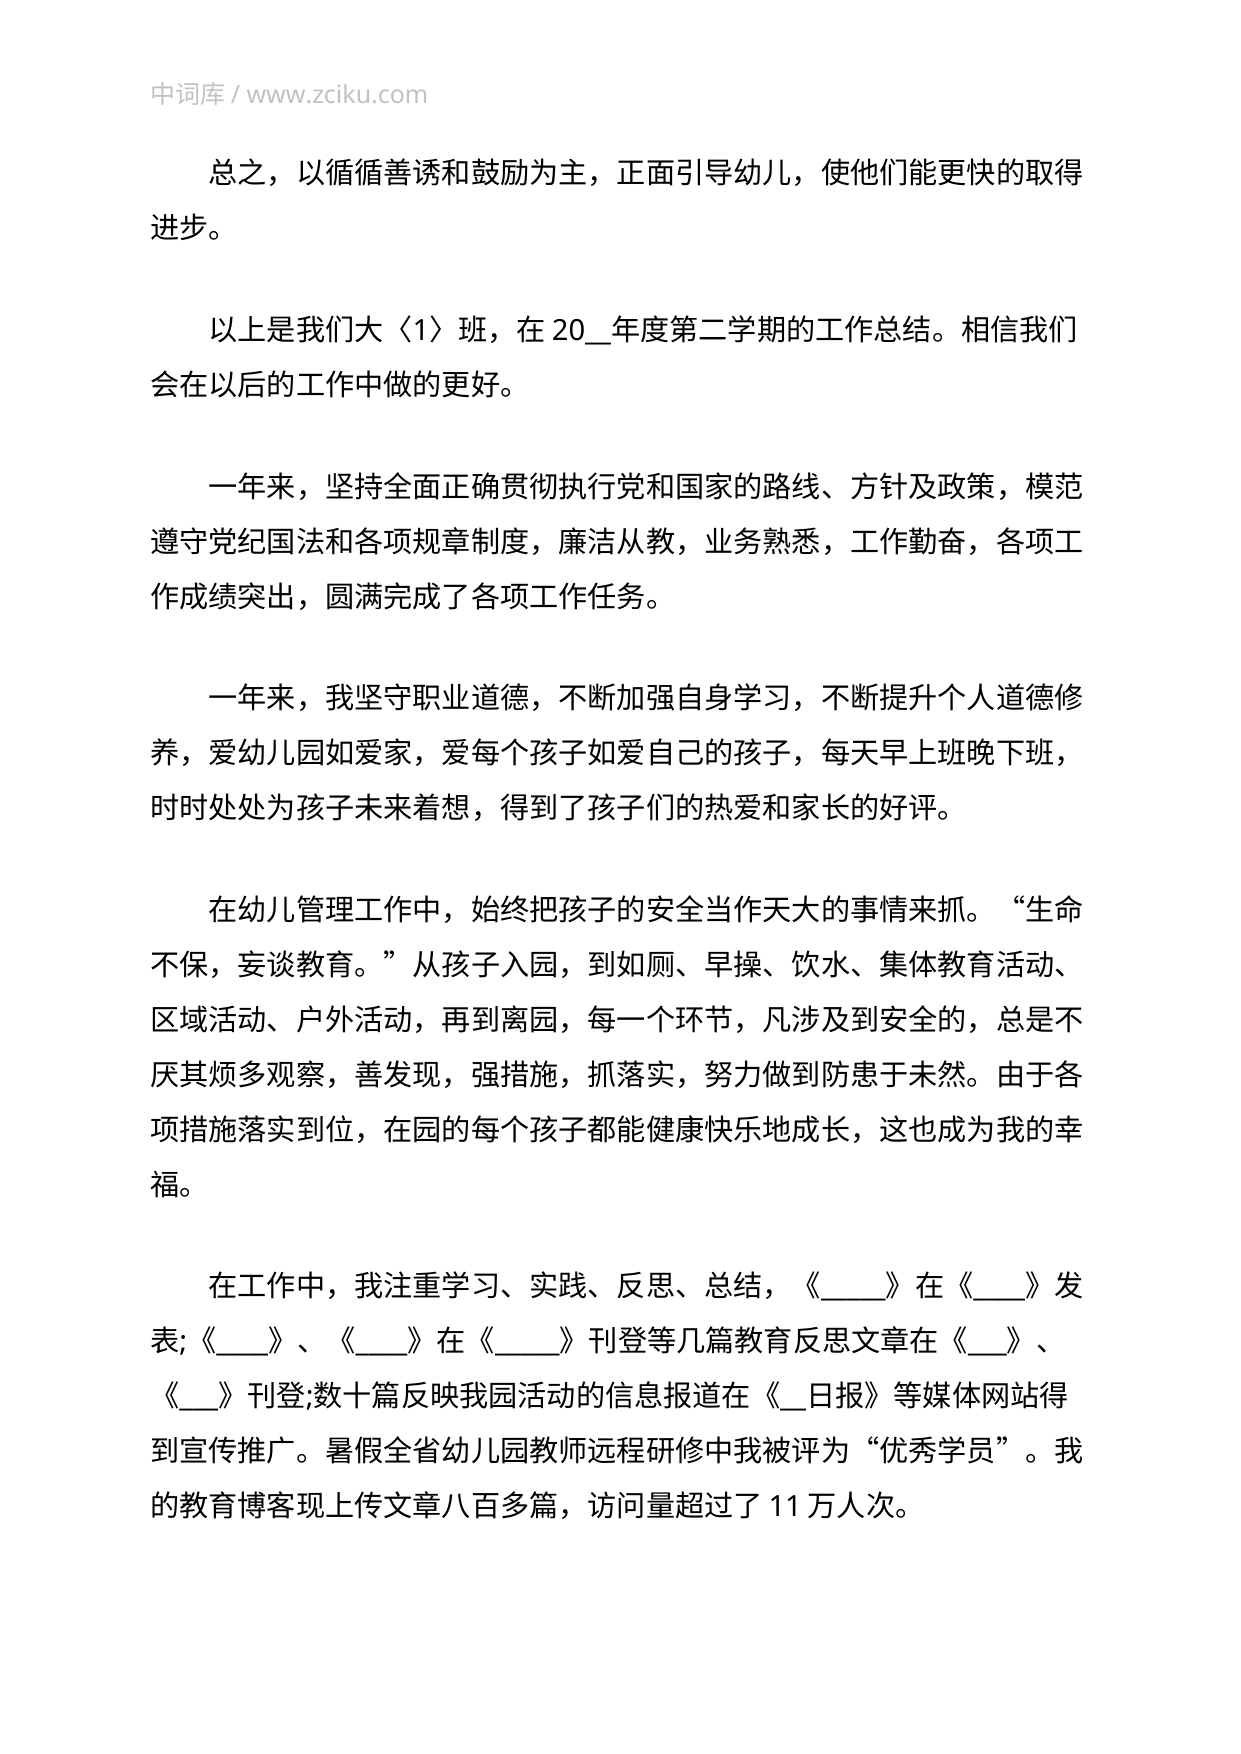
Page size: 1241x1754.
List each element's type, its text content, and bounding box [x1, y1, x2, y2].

text 总之，以循循善诱和鼓励为主，正面引导幼儿，使他们能更快的取得进步。 [150, 150, 1090, 247]
text 在幼儿管理工作中，始终把孩子的安全当作天大的事情来抓。“生命不保，妄谈教育。”从孩子入园，到如厕、早操、饮水、集体教育活动、区域活动、户外活动，再到离园，每一个环节，凡涉及到安全的，总是不厌其烦多观察，善发现，强措施，抓落实，努力做到防患于未然。由于各项措施落实到位，在园的每个孩子都能健康快乐地成长，这也成为我的幸福。 [150, 887, 1090, 1203]
text 一年来，坚持全面正确贯彻执行党和国家的路线、方针及政策，模范遵守党纪国法和各项规章制度，廉洁从教，业务熟悉，工作勤奋，各项工作成绩突出，圆满完成了各项工作任务。 [150, 463, 1090, 616]
text 以上是我们大〈1〉班，在20__年度第二学期的工作总结。相信我们会在以后的工作中做的更好。 [150, 307, 1090, 404]
text 一年来，我坚守职业道德，不断加强自身学习，不断提升个人道德修养，爱幼儿园如爱家，爱每个孩子如爱自己的孩子，每天早上班晚下班，时时处处为孩子未来着想，得到了孩子们的热爱和家长的好评。 [150, 675, 1090, 827]
text 在工作中，我注重学习、实践、反思、总结，《_____》在《____》发表;《____》、《____》在《_____》刊登等几篇教育反思文章在《___》、《___》刊登;数十篇反映我园活动的信息报道在《__日报》等媒体网站得到宣传推广。暑假全省幼儿园教师远程研修中我被评为“优秀学员”。我的教育博客现上传文章八百多篇，访问量超过了11万人次。 [150, 1263, 1090, 1525]
